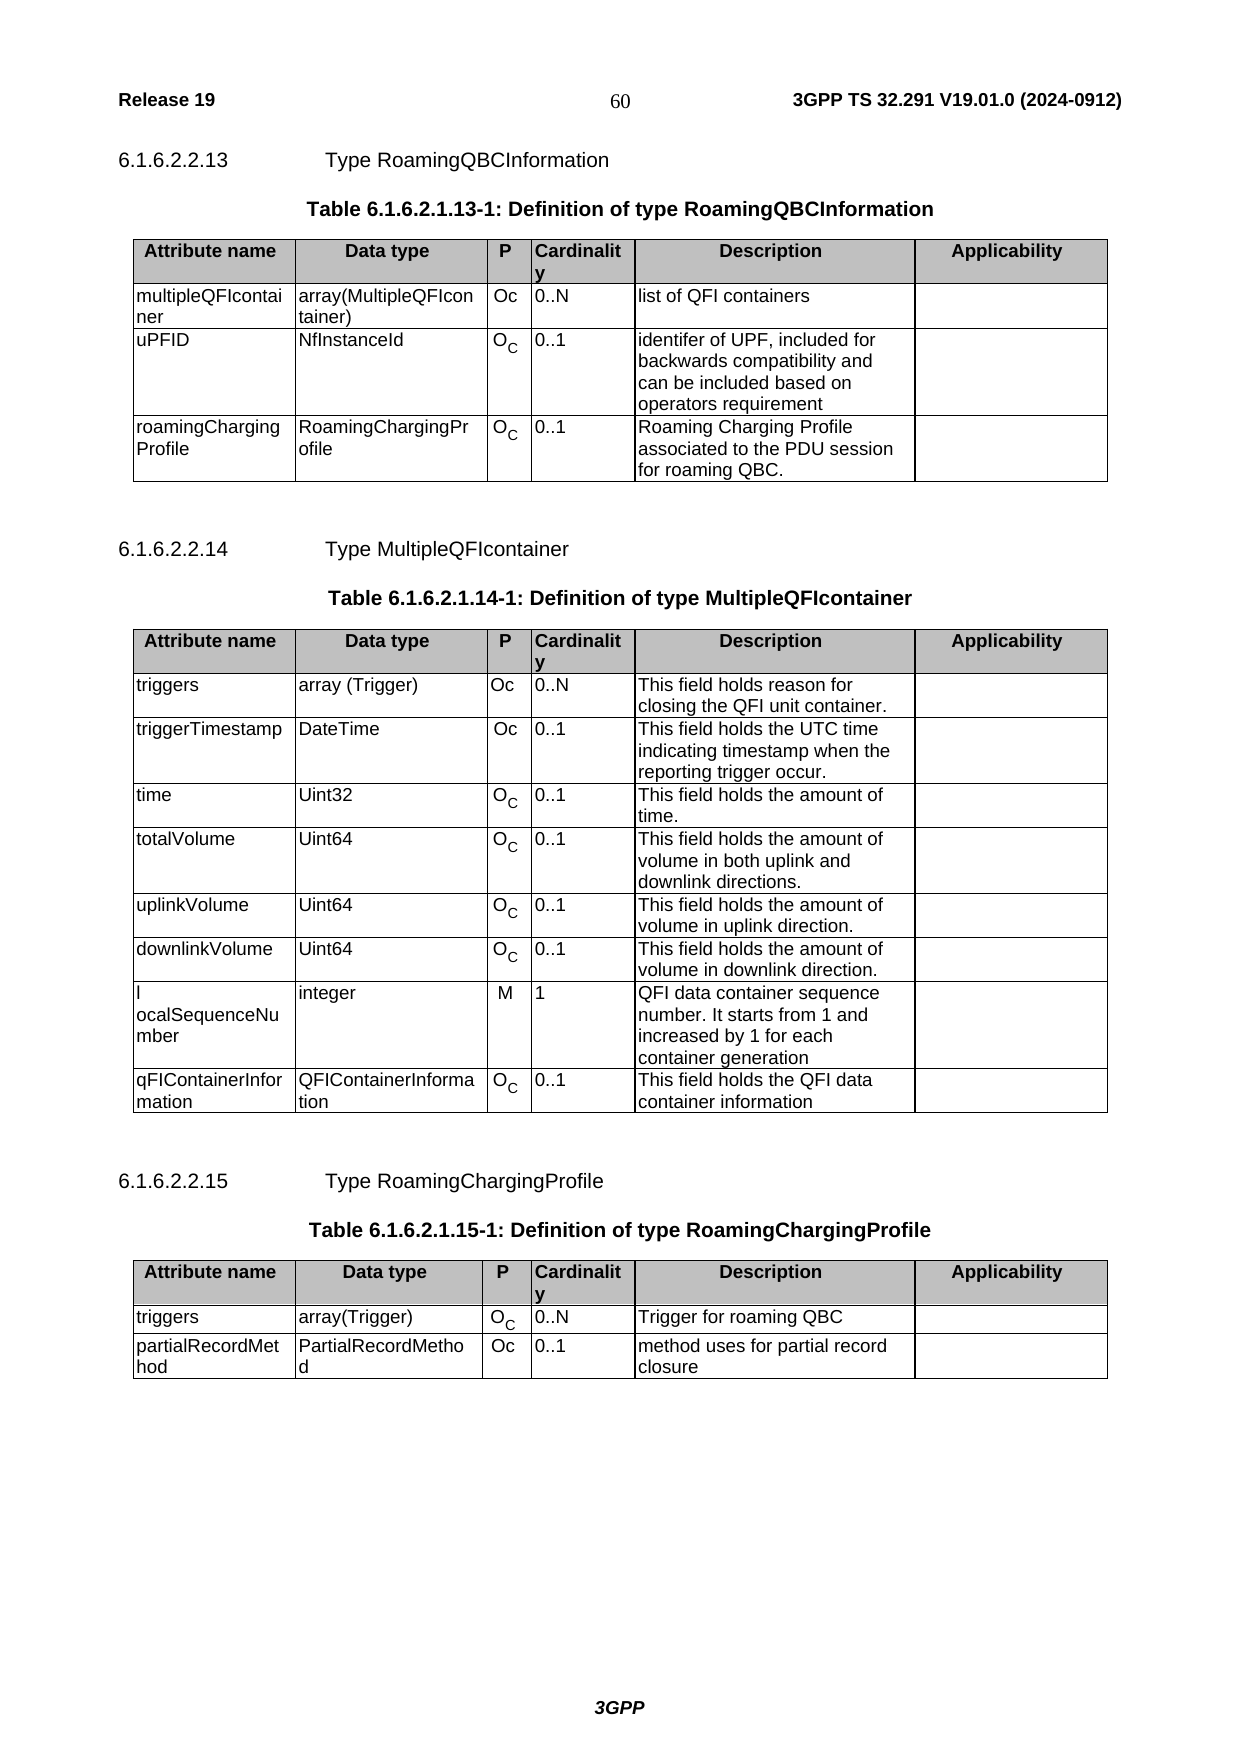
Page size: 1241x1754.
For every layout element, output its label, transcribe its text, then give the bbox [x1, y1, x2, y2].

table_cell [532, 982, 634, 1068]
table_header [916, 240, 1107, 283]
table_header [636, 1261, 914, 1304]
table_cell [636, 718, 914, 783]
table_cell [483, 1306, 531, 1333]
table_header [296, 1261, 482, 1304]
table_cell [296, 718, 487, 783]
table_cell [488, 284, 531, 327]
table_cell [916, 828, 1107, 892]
subtitle 6.1.6.2.2.15 Type RoamingChargingProfile [118, 1169, 1122, 1193]
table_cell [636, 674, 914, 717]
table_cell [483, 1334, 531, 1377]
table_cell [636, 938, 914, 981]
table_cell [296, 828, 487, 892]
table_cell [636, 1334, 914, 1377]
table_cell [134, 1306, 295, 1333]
subtitle 6.1.6.2.2.14 Type MultipleQFIcontainer [118, 537, 1122, 561]
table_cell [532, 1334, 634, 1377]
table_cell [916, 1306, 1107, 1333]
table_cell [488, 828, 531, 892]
text Table 6.1.6.2.1.13-1: Definition of type RoamingQBCInformation [118, 196, 1122, 220]
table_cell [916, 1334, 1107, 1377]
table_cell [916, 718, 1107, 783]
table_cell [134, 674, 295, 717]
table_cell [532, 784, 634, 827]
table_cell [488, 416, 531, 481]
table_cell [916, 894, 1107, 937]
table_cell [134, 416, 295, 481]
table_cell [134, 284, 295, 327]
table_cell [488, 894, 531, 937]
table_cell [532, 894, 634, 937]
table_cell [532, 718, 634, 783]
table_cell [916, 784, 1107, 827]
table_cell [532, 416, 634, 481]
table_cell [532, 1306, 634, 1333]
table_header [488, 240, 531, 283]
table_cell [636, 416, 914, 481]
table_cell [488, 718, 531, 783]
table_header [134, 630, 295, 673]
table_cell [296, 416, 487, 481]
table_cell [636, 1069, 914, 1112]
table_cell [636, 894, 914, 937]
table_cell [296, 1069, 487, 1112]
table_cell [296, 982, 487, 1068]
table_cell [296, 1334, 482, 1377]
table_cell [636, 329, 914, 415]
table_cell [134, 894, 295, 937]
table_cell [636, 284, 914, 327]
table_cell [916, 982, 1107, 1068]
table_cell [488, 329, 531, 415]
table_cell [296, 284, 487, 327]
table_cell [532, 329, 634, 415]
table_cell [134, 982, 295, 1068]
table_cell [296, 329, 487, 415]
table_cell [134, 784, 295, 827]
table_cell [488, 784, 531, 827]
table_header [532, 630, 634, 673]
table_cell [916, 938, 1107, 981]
text Table 6.1.6.2.1.15-1: Definition of type RoamingChargingProfile [118, 1218, 1122, 1242]
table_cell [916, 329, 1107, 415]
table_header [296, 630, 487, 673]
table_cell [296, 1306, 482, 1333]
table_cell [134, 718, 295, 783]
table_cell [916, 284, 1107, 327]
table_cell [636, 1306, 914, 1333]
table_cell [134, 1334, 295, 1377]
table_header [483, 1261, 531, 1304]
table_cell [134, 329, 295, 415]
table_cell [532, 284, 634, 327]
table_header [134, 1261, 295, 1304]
text Table 6.1.6.2.1.14-1: Definition of type MultipleQFIcontainer [118, 586, 1122, 610]
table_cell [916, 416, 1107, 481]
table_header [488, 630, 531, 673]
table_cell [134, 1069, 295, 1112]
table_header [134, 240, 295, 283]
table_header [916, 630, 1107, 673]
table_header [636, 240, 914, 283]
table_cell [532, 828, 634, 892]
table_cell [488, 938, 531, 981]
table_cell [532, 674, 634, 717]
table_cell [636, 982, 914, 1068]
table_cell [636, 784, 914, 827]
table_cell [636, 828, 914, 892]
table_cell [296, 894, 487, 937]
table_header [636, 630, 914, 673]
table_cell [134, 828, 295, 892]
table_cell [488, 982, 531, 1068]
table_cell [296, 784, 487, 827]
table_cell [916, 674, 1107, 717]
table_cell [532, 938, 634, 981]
subtitle 6.1.6.2.2.13 Type RoamingQBCInformation [118, 147, 1122, 171]
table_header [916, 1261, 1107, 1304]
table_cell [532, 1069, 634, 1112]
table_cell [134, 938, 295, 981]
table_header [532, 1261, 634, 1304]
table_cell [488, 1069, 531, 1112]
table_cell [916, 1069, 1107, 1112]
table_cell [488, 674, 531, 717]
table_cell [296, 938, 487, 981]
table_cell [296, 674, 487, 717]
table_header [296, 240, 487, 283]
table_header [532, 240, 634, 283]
